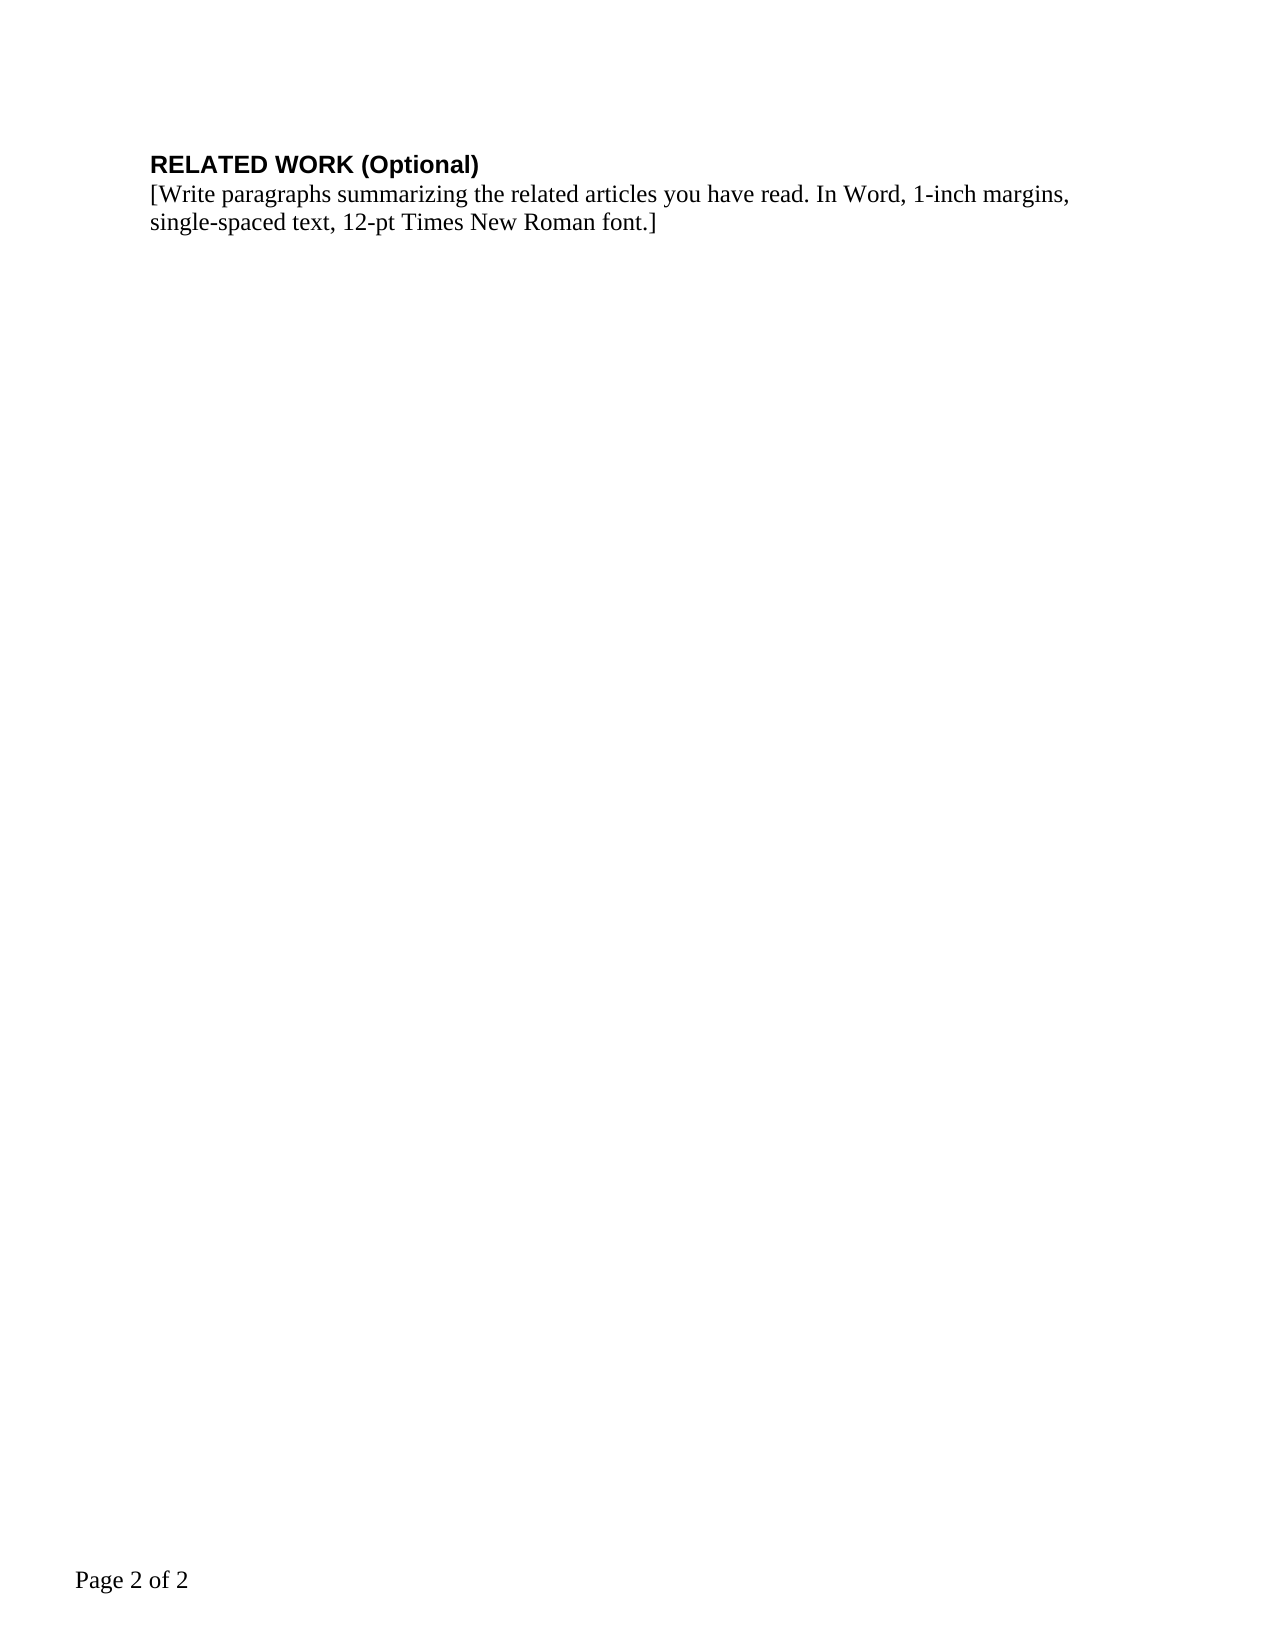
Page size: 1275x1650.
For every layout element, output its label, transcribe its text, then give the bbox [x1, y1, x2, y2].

text RELATED WORK (Optional) [150, 150, 1125, 179]
text [Write paragraphs summarizing the related articles you have read. In Word, 1-inch margins, single-spaced text, 12-pt Times New Roman font.] [150, 179, 1125, 236]
